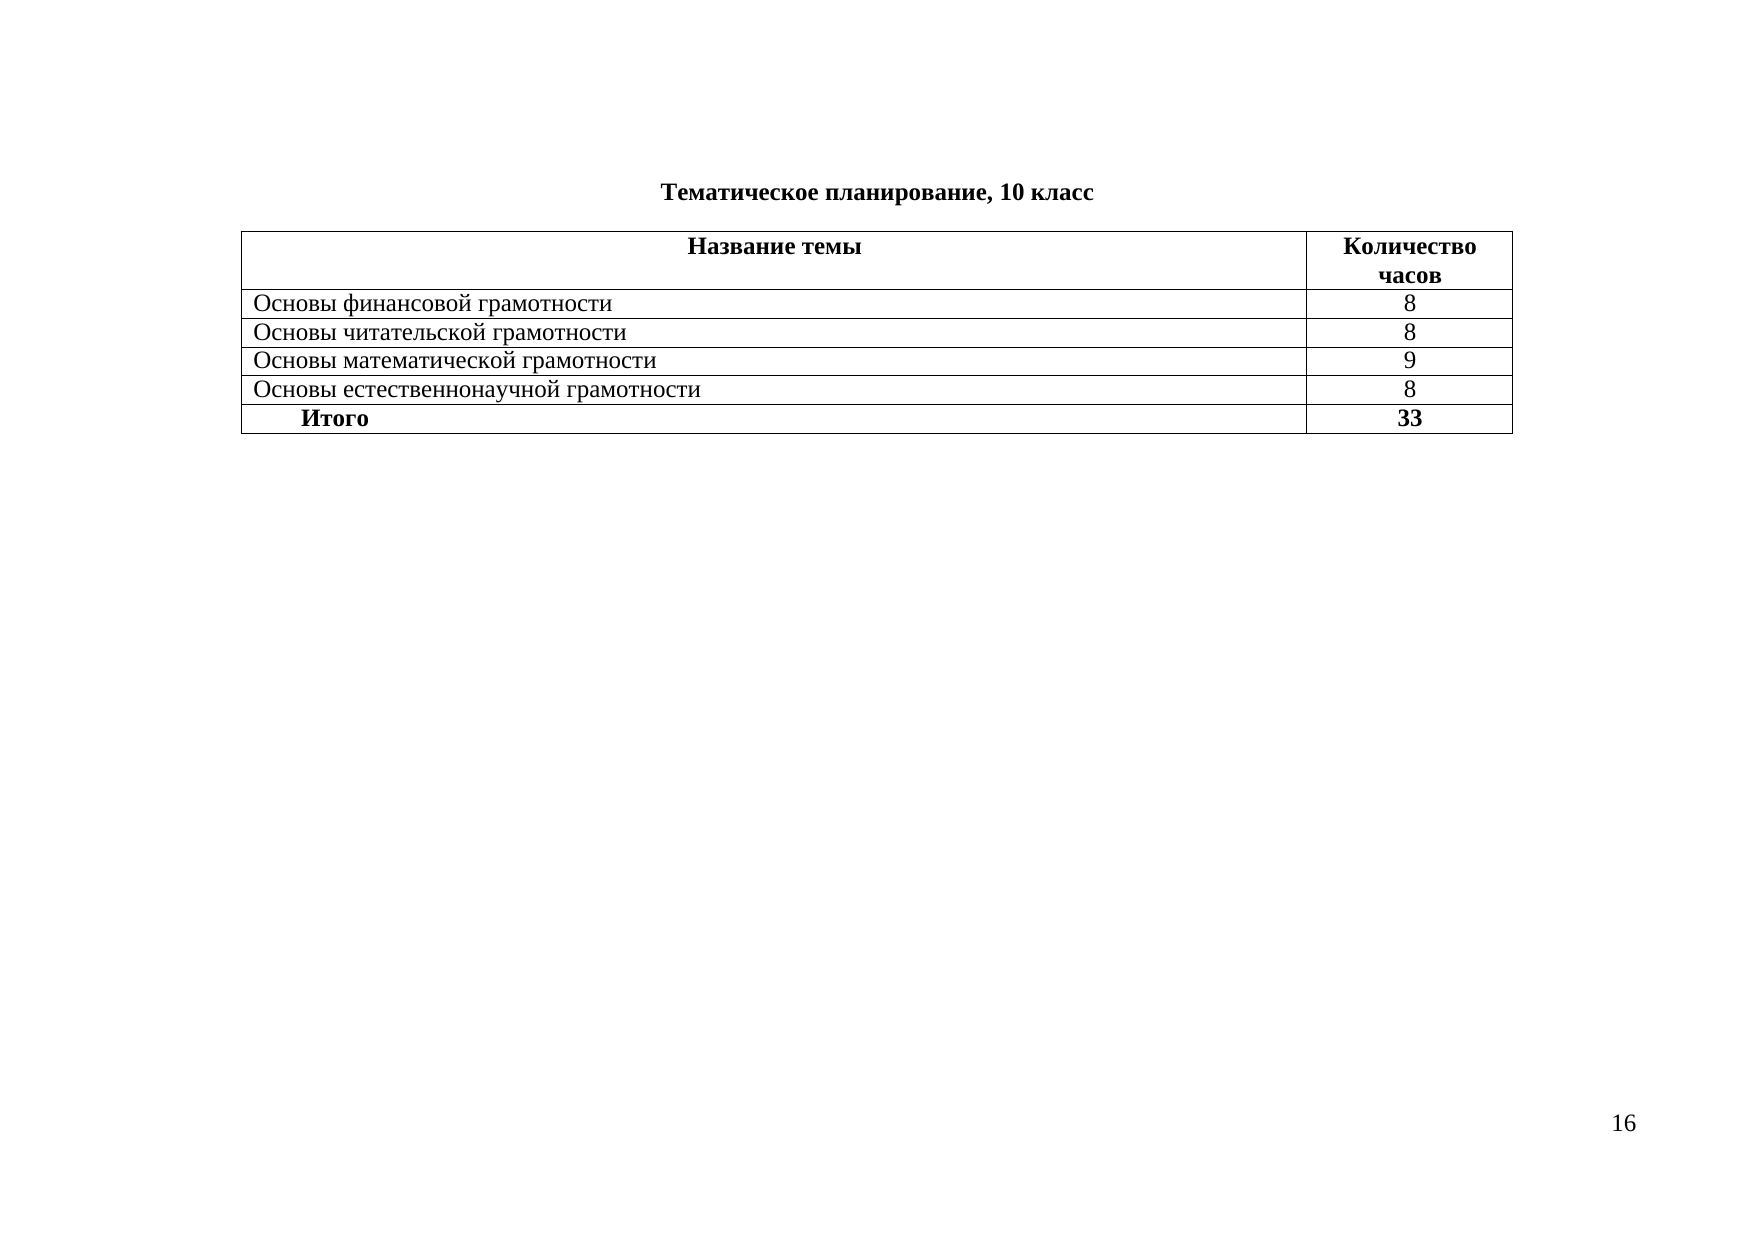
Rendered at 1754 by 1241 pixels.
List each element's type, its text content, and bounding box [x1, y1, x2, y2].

subtitle Тематическое планирование, 10 класс [507, 177, 1247, 206]
table_cell 9 [1307, 348, 1512, 375]
table_cell Основы финансовой грамотности [242, 290, 1306, 318]
table_cell Основы математической грамотности [242, 348, 1306, 375]
table_cell 8 [1307, 319, 1512, 347]
table_cell Основы естественнонаучной грамотности [242, 376, 1306, 404]
table_cell 33 [1307, 405, 1512, 433]
table_header Название темы [242, 232, 1306, 289]
table_header Количество часов [1307, 232, 1512, 289]
table_cell Итого [242, 405, 1306, 433]
table_cell 8 [1307, 290, 1512, 318]
table_cell Основы читательской грамотности [242, 319, 1306, 347]
table_cell 8 [1307, 376, 1512, 404]
